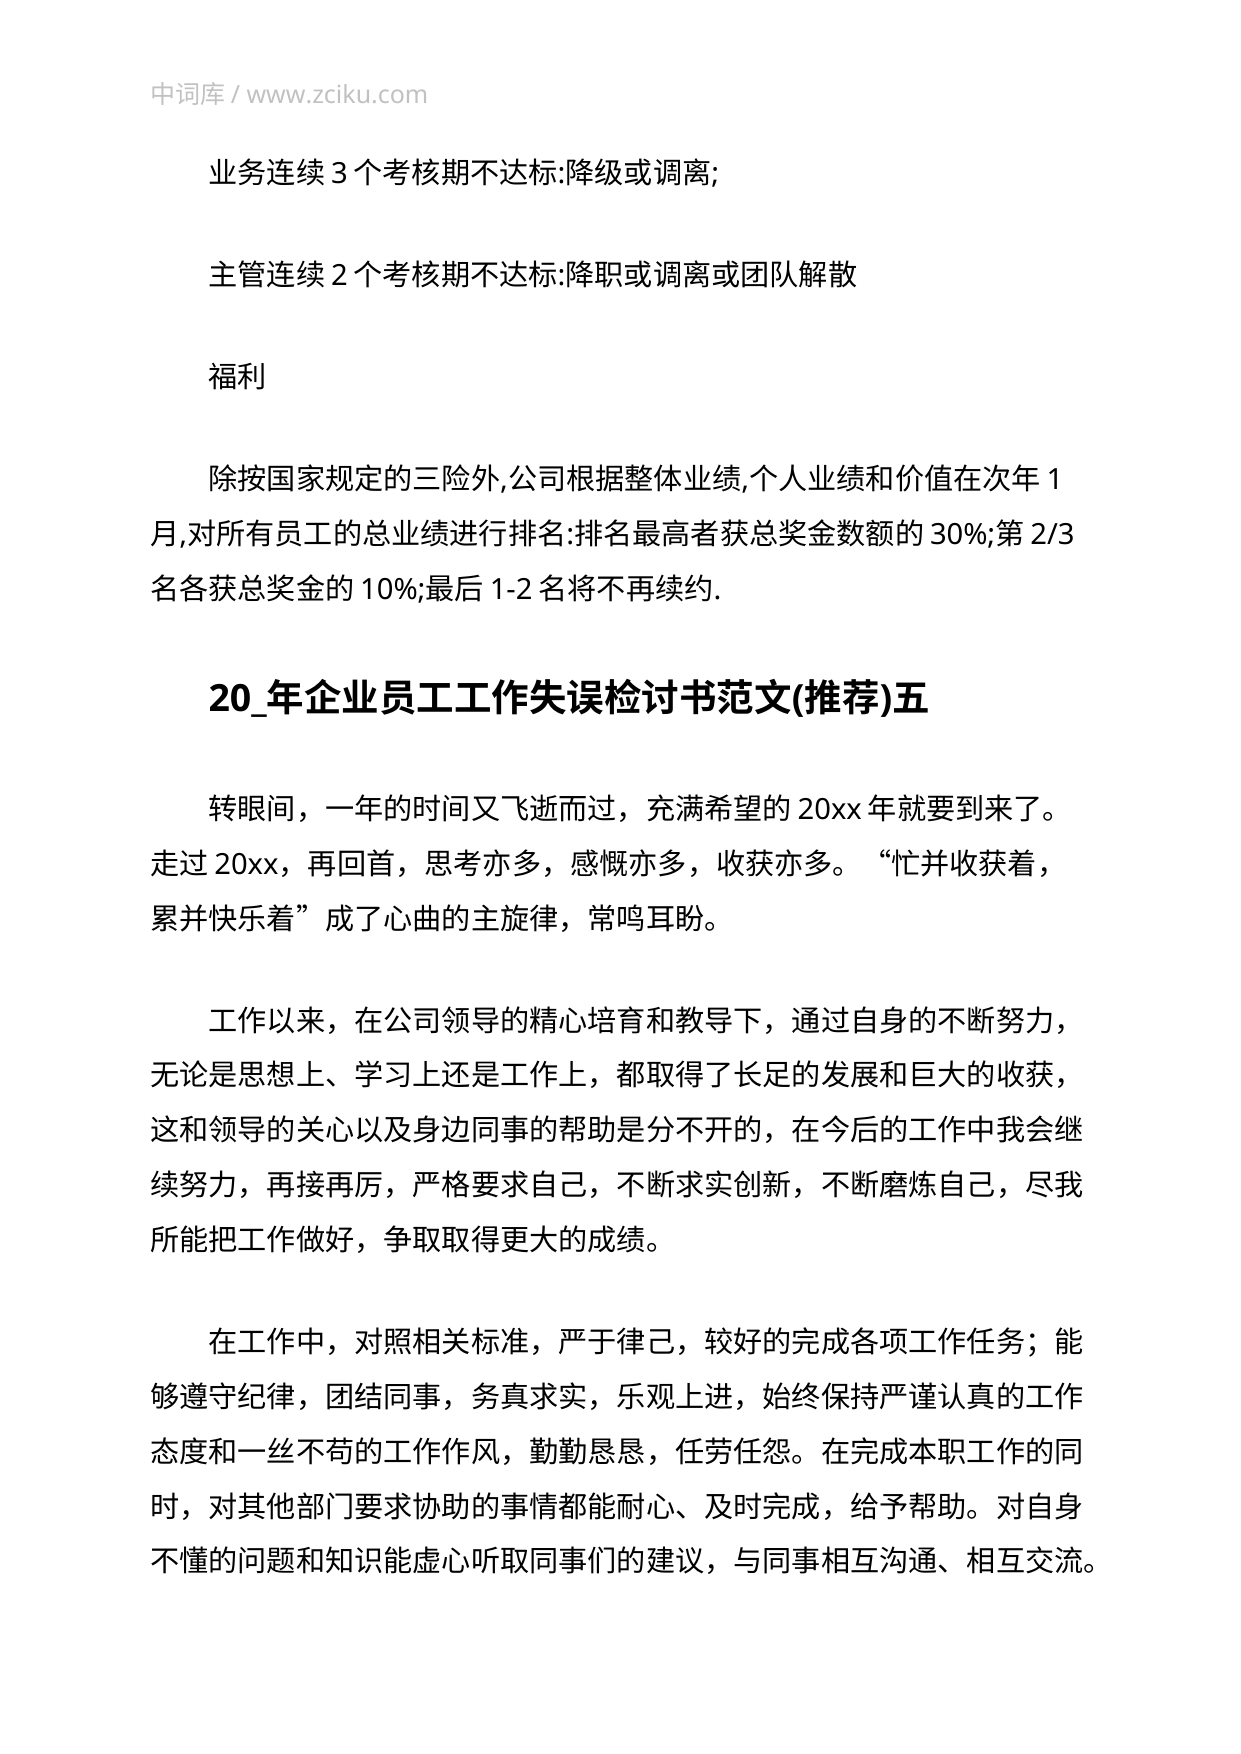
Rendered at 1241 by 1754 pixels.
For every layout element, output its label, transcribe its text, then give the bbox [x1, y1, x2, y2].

text 业务连续3个考核期不达标:降级或调离; [150, 150, 1090, 192]
text 转眼间，一年的时间又飞逝而过，充满希望的20xx年就要到来了。走过20xx，再回首，思考亦多，感慨亦多，收获亦多。“忙并收获着，累并快乐着”成了心曲的主旋律，常鸣耳盼。 [150, 785, 1090, 938]
text 主管连续2个考核期不达标:降职或调离或团队解散 [150, 252, 1090, 294]
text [150, 1318, 1090, 1580]
text 20_年企业员工工作失误检讨书范文(推荐)五 [150, 668, 1090, 722]
text 除按国家规定的三险外,公司根据整体业绩,个人业绩和价值在次年1月,对所有员工的总业绩进行排名:排名最高者获总奖金数额的30%;第2/3名各获总奖金的10%;最后1-2名将不再续约. [150, 456, 1090, 608]
text 福利 [150, 354, 1090, 396]
text 工作以来，在公司领导的精心培育和教导下，通过自身的不断努力，无论是思想上、学习上还是工作上，都取得了长足的发展和巨大的收获，这和领导的关心以及身边同事的帮助是分不开的，在今后的工作中我会继续努力，再接再厉，严格要求自己，不断求实创新，不断磨炼自己，尽我所能把工作做好，争取取得更大的成绩。 [150, 997, 1090, 1259]
